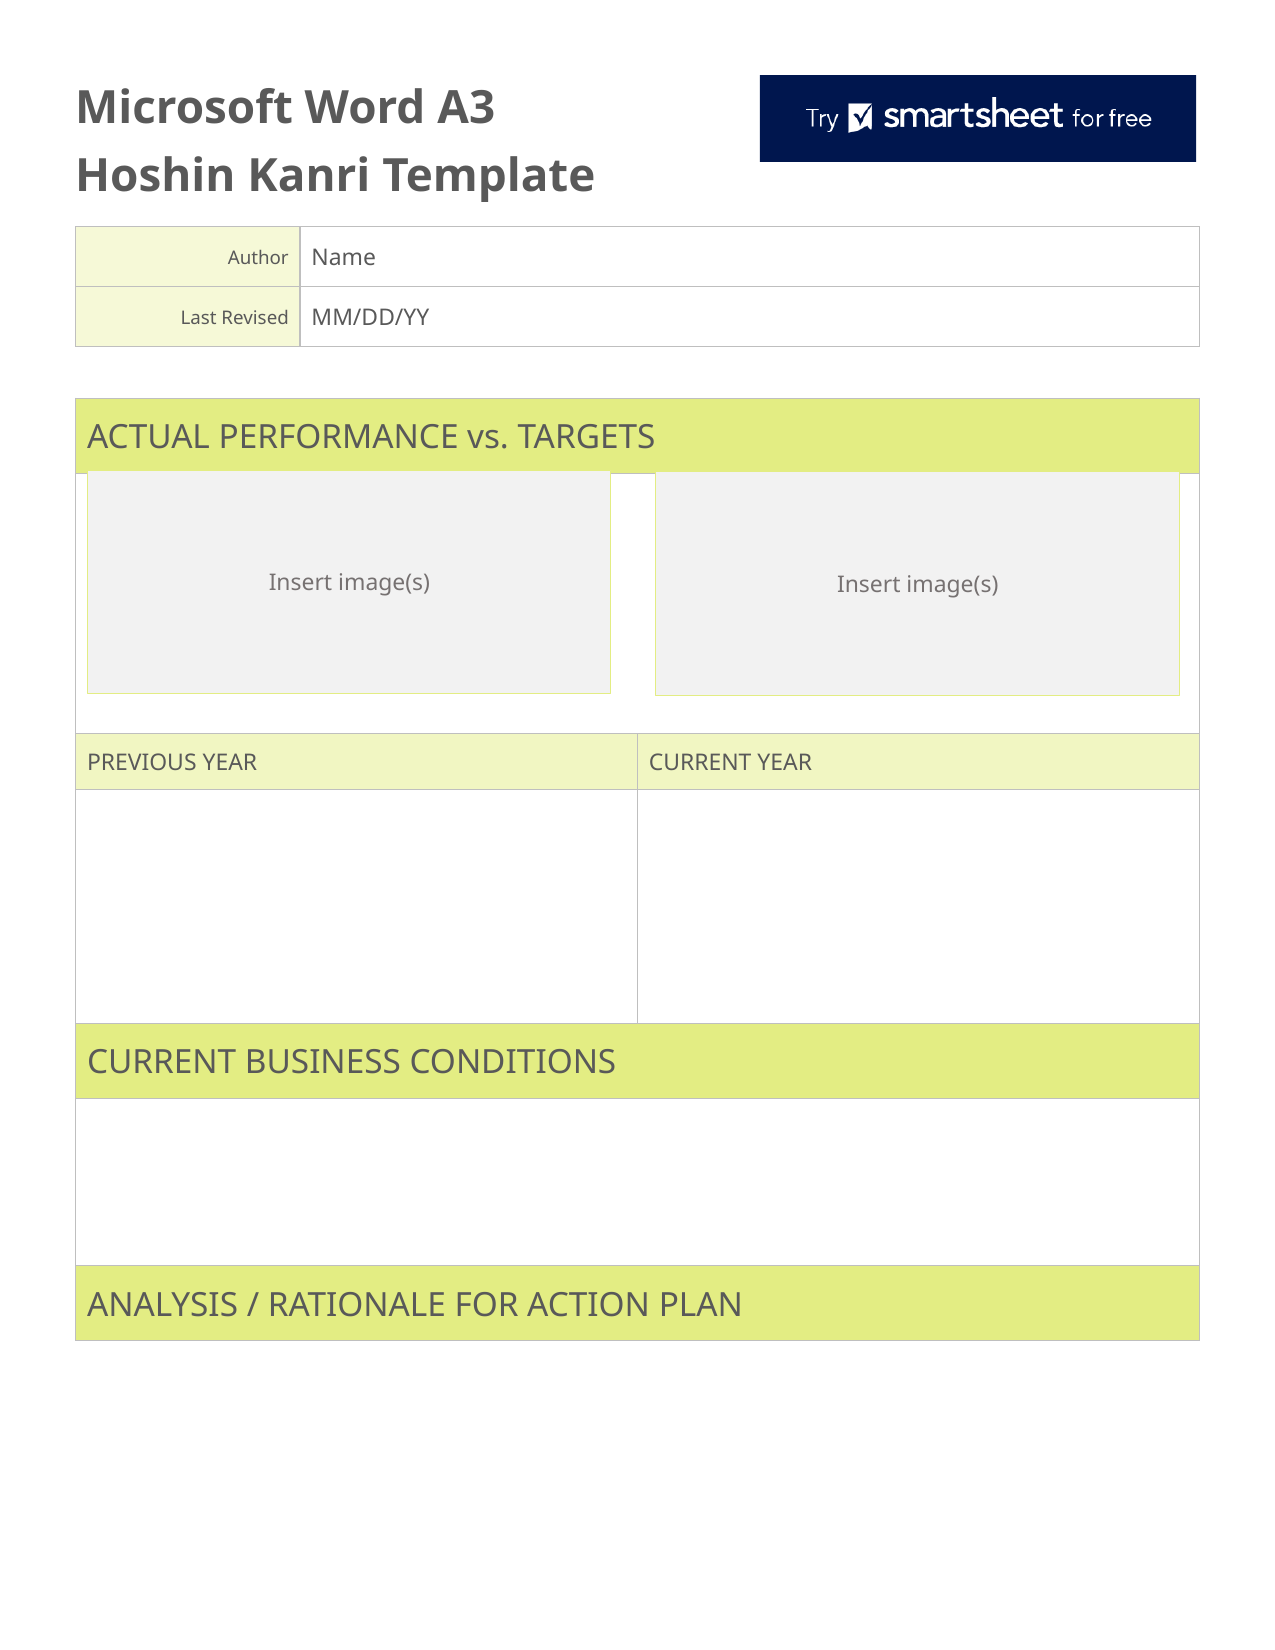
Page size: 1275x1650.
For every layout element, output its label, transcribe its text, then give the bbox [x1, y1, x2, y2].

table_header Name [301, 227, 1199, 286]
table_cell [76, 1099, 1199, 1265]
table_cell CURRENT YEAR [638, 734, 1199, 789]
table_cell [76, 474, 1199, 733]
table_cell CURRENT BUSINESS CONDITIONS [76, 1024, 1199, 1098]
table_header ACTUAL PERFORMANCE vs. TARGETS [76, 399, 1199, 473]
table_cell [76, 790, 637, 1023]
picture [759, 75, 1197, 162]
table_cell Last Revised [76, 287, 299, 346]
table_cell [638, 790, 1199, 1023]
table_cell ANALYSIS / RATIONALE FOR ACTION PLAN [76, 1266, 1199, 1340]
table_cell MM/DD/YY [301, 287, 1199, 346]
table_header Author [76, 227, 299, 286]
table_cell PREVIOUS YEAR [76, 734, 637, 789]
